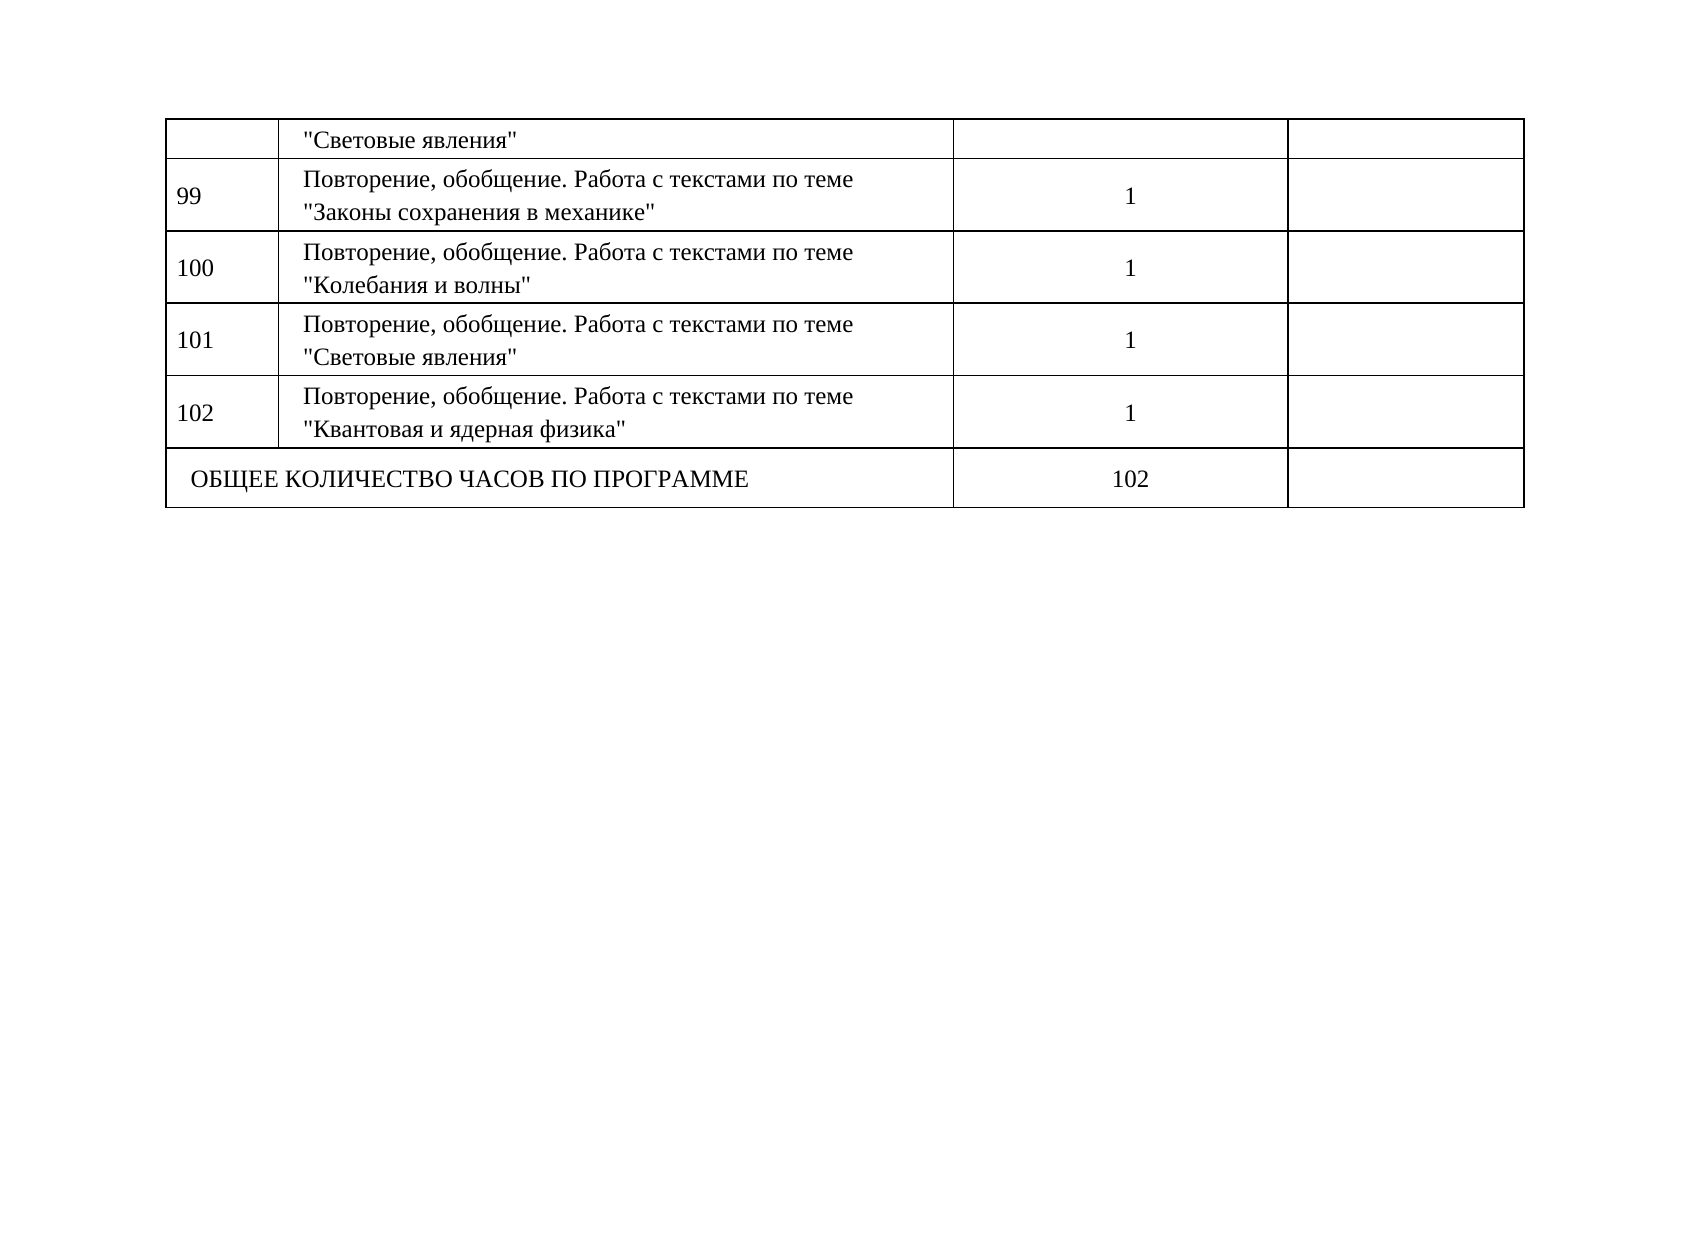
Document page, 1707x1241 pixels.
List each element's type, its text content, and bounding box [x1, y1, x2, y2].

table_cell Повторение, обобщение. Работа с текстами по теме "Колебания и волны" [279, 232, 953, 302]
table_cell 102 [954, 449, 1287, 507]
table_cell 1 [954, 120, 1287, 157]
table_cell 99 [167, 159, 278, 230]
table_cell [1289, 376, 1523, 447]
table_cell 100 [167, 232, 278, 302]
table_cell ОБЩЕЕ КОЛИЧЕСТВО ЧАСОВ ПО ПРОГРАММЕ [167, 449, 953, 507]
table_cell [1289, 449, 1523, 507]
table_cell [279, 120, 953, 157]
table_cell Повторение, обобщение. Работа с текстами по теме "Квантовая и ядерная физика" [279, 376, 953, 447]
table_cell 1 [954, 232, 1287, 302]
table_cell 98 [167, 120, 278, 157]
table_cell 1 [954, 304, 1287, 375]
table_cell Повторение, обобщение. Работа с текстами по теме "Законы сохранения в механике" [279, 159, 953, 230]
table_cell 102 [167, 376, 278, 447]
table_cell 101 [167, 304, 278, 375]
table_cell [1289, 304, 1523, 375]
table_cell [1289, 232, 1523, 302]
table_cell 1 [954, 159, 1287, 230]
table_cell 1 [954, 376, 1287, 447]
table_cell [1289, 120, 1523, 157]
table_cell Повторение, обобщение. Работа с текстами по теме "Световые явления" [279, 304, 953, 375]
table_cell [1289, 159, 1523, 230]
